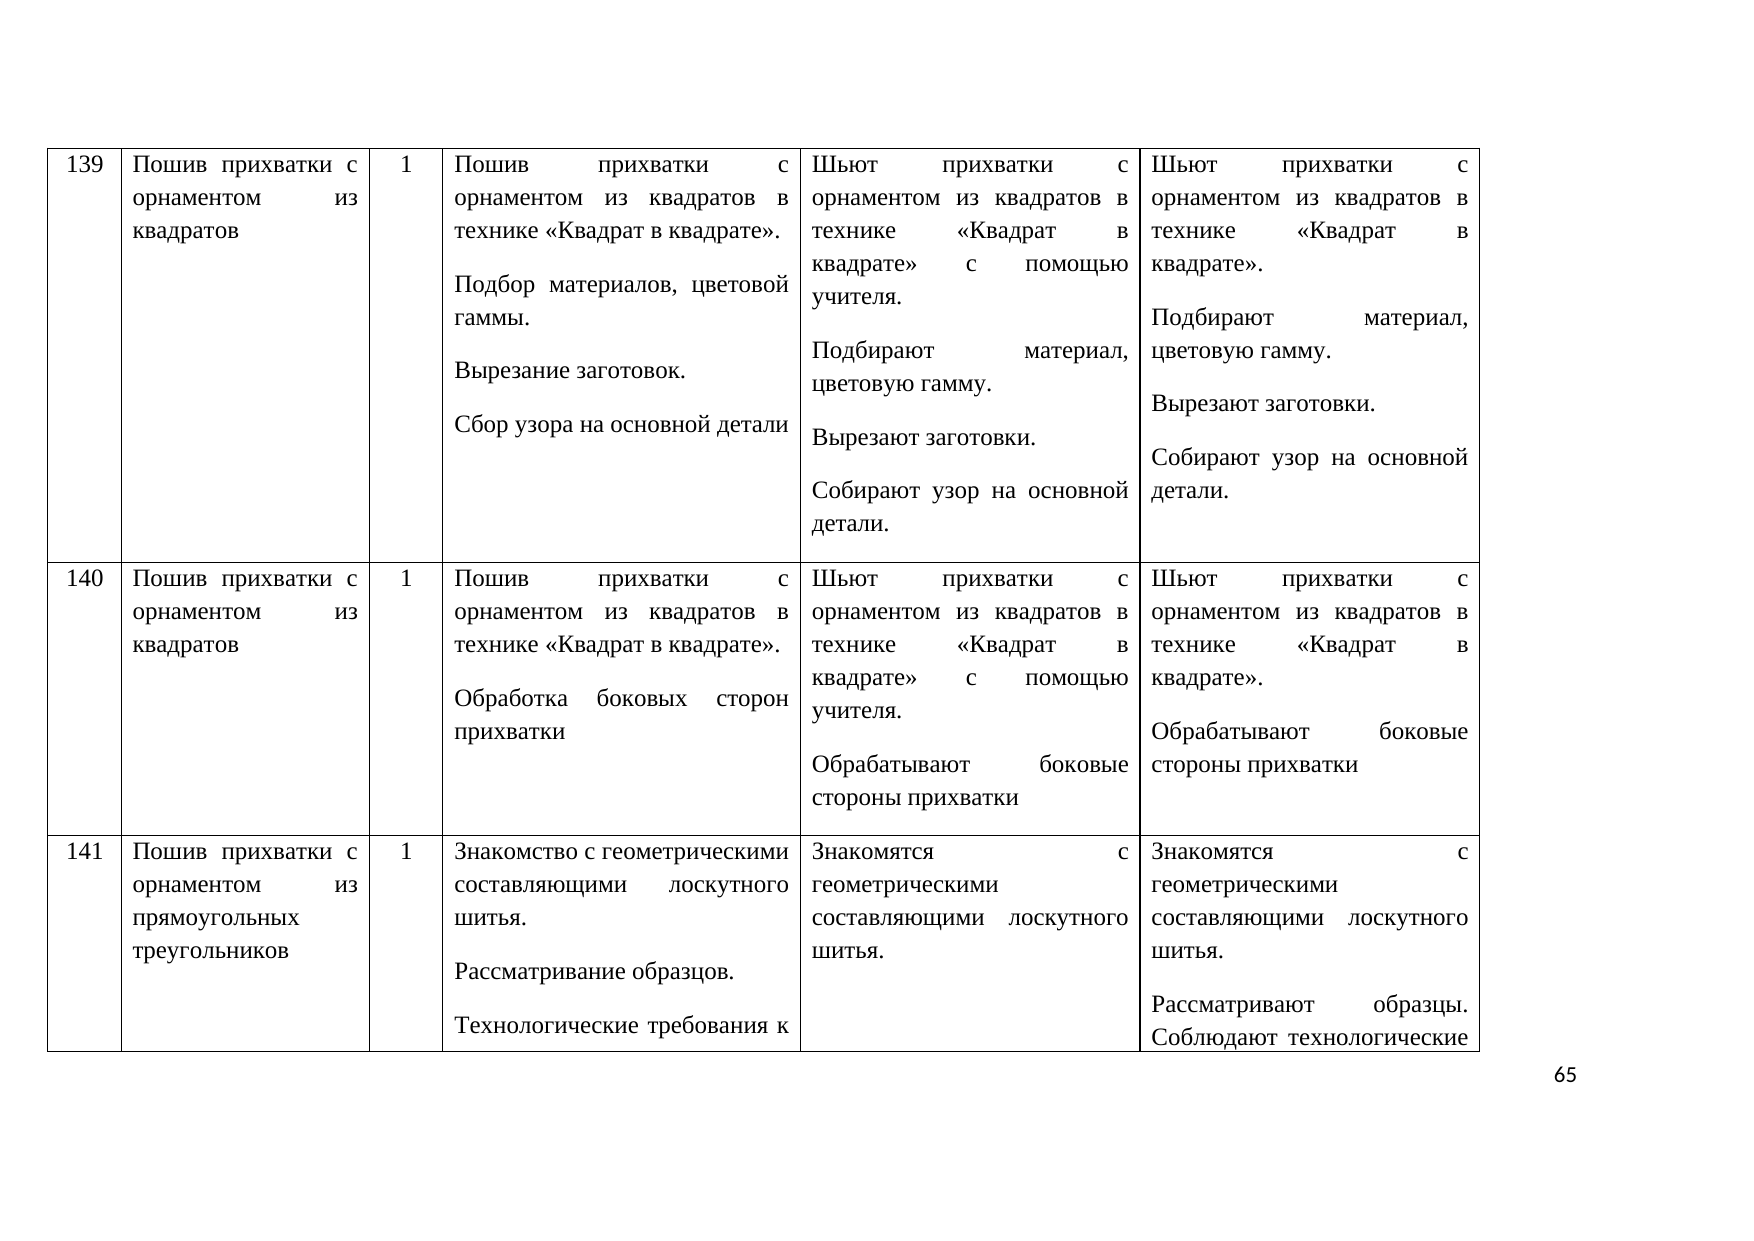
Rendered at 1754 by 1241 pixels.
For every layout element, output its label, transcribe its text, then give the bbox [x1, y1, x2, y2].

table_cell Шьют прихватки с орнаментом из квадратов в технике «Квадрат в квадрате». Обрабатывают боковые стороны прихватки [1141, 563, 1479, 835]
table_cell 141 [48, 836, 121, 1051]
table_cell 1 [370, 149, 442, 562]
table_cell 140 [48, 563, 121, 835]
table_cell Шьют прихватки с орнаментом из квадратов в технике «Квадрат в квадрате» с помощью учителя. Подбирают материал, цветовую гамму. Вырезают заготовки. Собирают узор на основной детали. [801, 149, 1139, 562]
table_cell Шьют прихватки с орнаментом из квадратов в технике «Квадрат в квадрате». Подбирают материал, цветовую гамму. Вырезают заготовки. Собирают узор на основной детали. [1141, 149, 1479, 562]
table_cell Пошив прихватки с орнаментом из квадратов в технике «Квадрат в квадрате». Подбор материалов, цветовой гаммы. Вырезание заготовок. Сбор узора на основной детали [443, 149, 800, 562]
table_cell Пошив прихватки с орнаментом из квадратов [122, 149, 369, 562]
table_cell Пошив прихватки с орнаментом из квадратов [122, 563, 369, 835]
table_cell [122, 836, 369, 1051]
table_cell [443, 836, 800, 1051]
table_cell Шьют прихватки с орнаментом из квадратов в технике «Квадрат в квадрате» с помощью учителя. Обрабатывают боковые стороны прихватки [801, 563, 1139, 835]
table_cell 1 [370, 836, 442, 1051]
table_cell 139 [48, 149, 121, 562]
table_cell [1141, 836, 1479, 1051]
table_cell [801, 836, 1139, 1051]
table_cell 1 [370, 563, 442, 835]
table_cell Пошив прихватки с орнаментом из квадратов в технике «Квадрат в квадрате». Обработка боковых сторон прихватки [443, 563, 800, 835]
